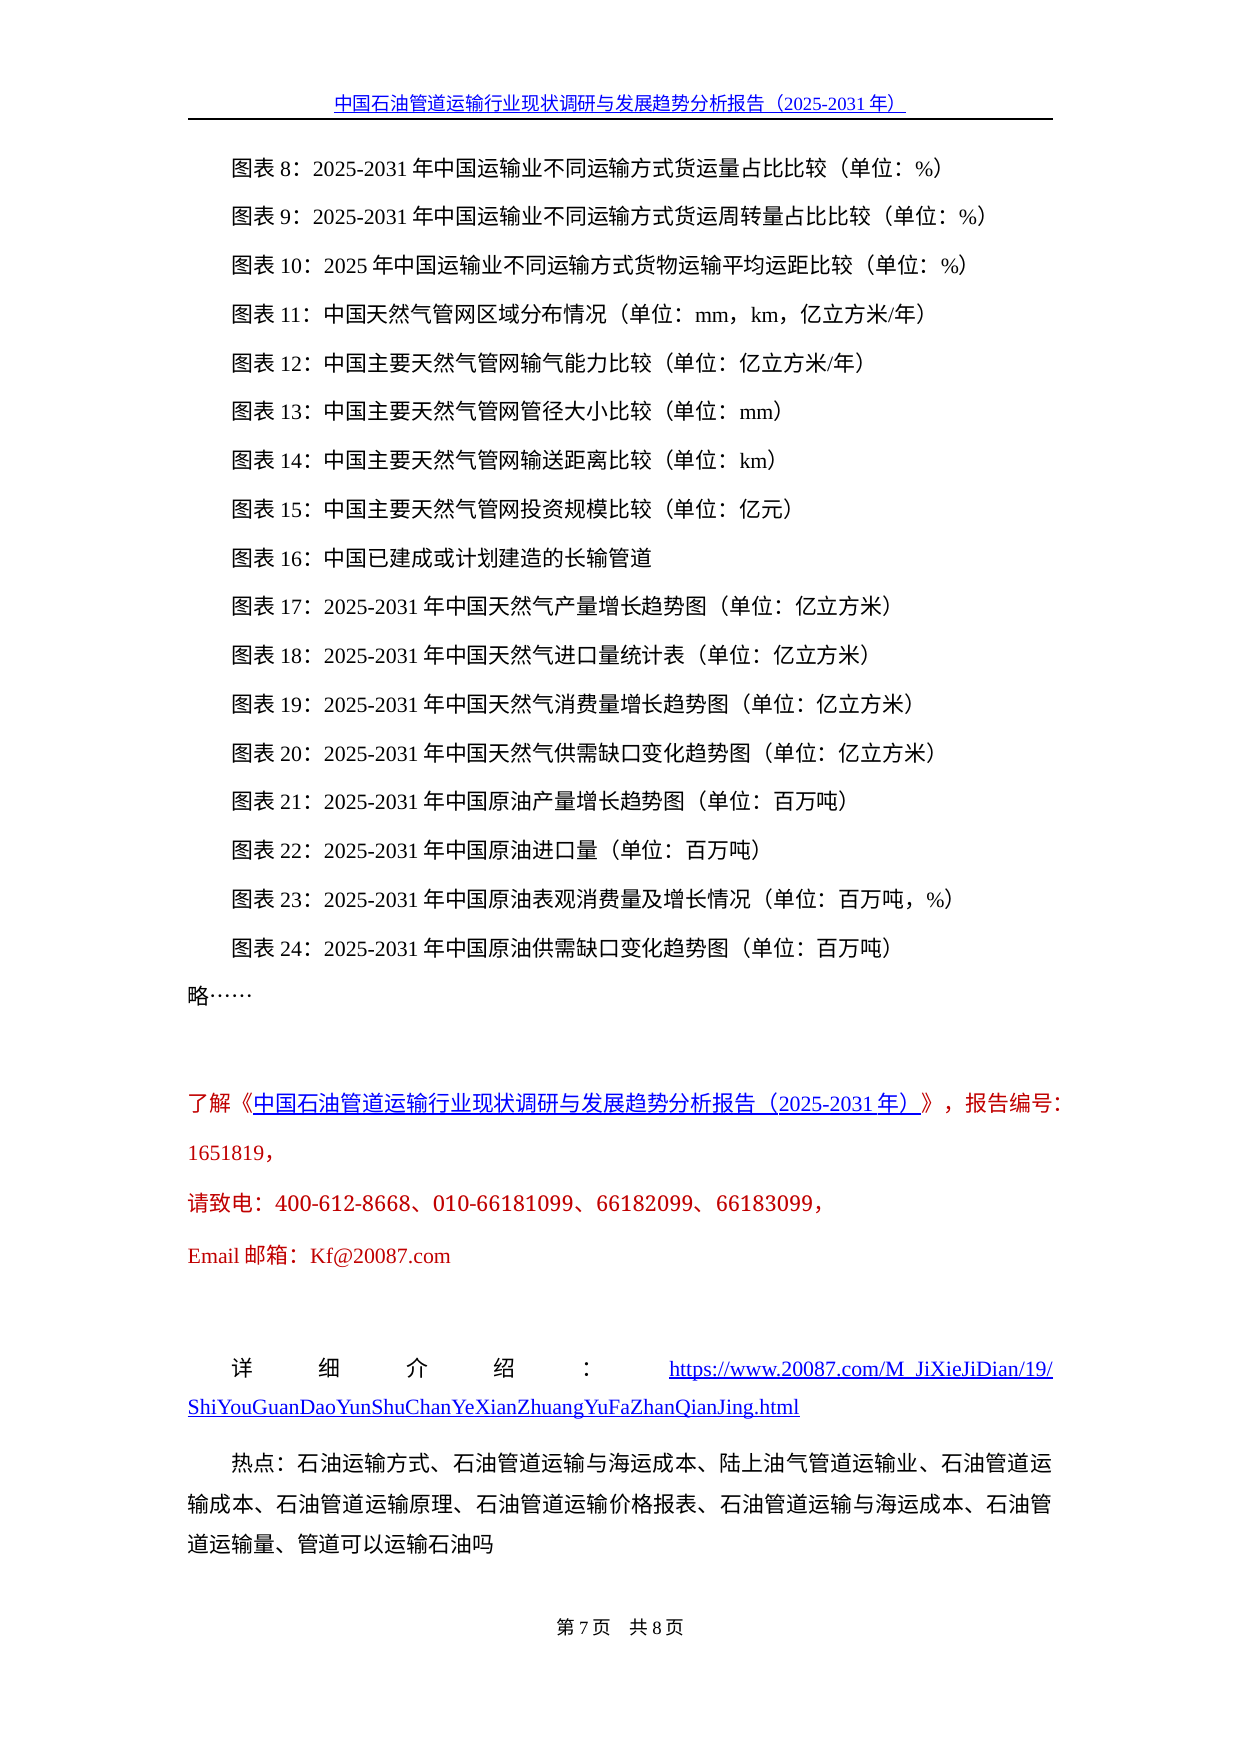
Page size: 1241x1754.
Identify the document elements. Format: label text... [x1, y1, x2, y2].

text 详细介绍：https://www.20087.com/M_JiXieJiDian/19/ShiYouGuanDaoYunShuChanYeXianZhuangYuFaZhanQianJing.html [187, 1350, 1053, 1423]
text Email邮箱：Kf@20087.com [187, 1237, 1053, 1270]
text 热点：石油运输方式、石油管道运输与海运成本、陆上油气管道运输业、石油管道运输成本、石油管道运输原理、石油管道运输价格报表、石油管道运输与海运成本、石油管道运输量、管道可以运输石油吗 [187, 1446, 1053, 1559]
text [187, 150, 1053, 1011]
text 了解《中国石油管道运输行业现状调研与发展趋势分析报告（2025-2031年）》，报告编号：1651819， [187, 1085, 1053, 1167]
text 请致电：400-612-8668、010-66181099、66182099、66183099， [187, 1186, 1053, 1218]
